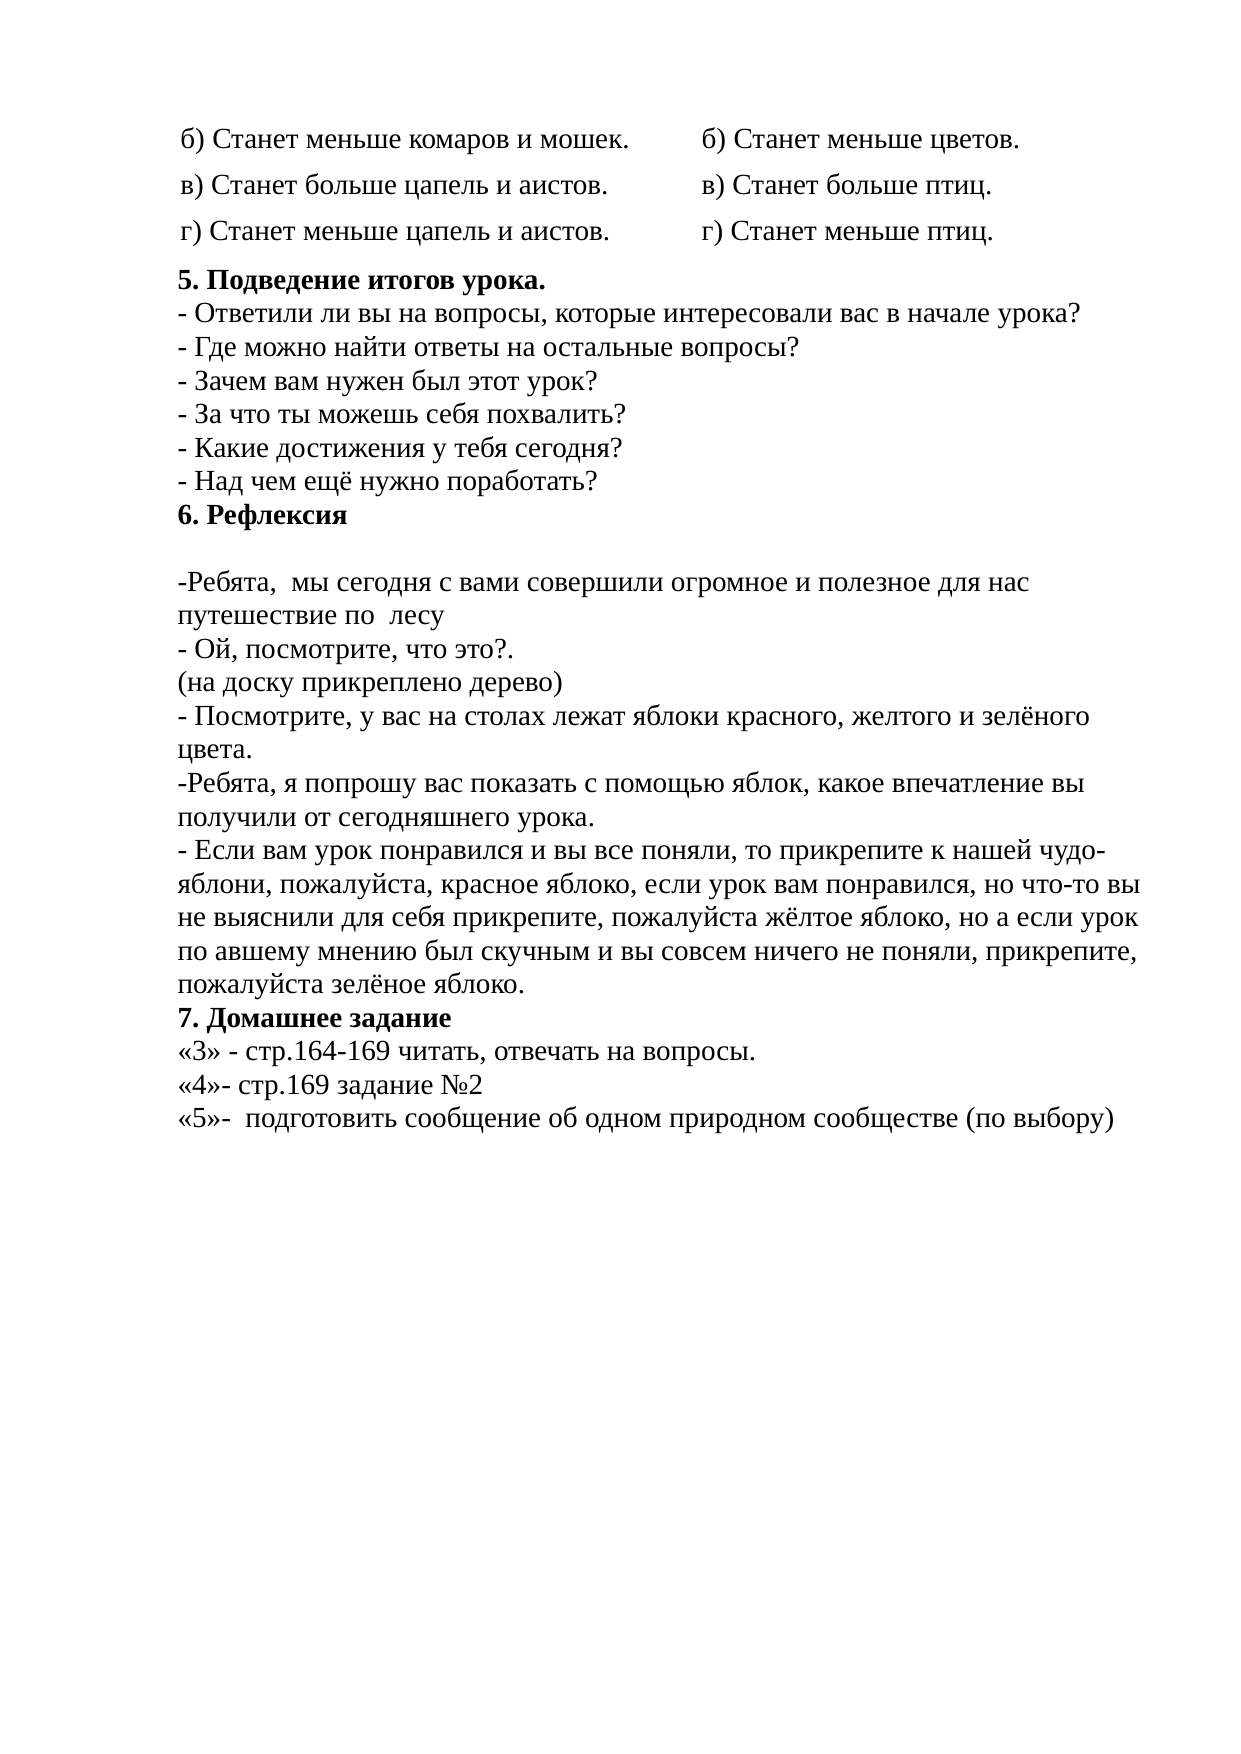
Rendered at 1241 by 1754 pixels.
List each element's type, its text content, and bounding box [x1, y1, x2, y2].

text - Если вам урок понравился и вы все поняли, то прикрепите к нашей чудо-яблони, пожалуйста, красное яблоко, если урок вам понравился, но что-то вы не выяснили для себя прикрепите, пожалуйста жёлтое яблоко, но а если урок по авшему мнению был скучным и вы совсем ничего не поняли, прикрепите, пожалуйста зелёное яблоко. [177, 832, 1152, 1000]
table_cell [699, 118, 1181, 262]
text -Ребята, я попрошу вас показать с помощью яблок, какое впечатление вы получили от сегодняшнего урока. [177, 765, 1152, 832]
text - Где можно найти ответы на остальные вопросы? [177, 329, 1152, 363]
text - За что ты можешь себя похвалить? [177, 396, 1152, 430]
text «5»- подготовить сообщение об одном природном сообществе (по выбору) [177, 1101, 1152, 1134]
text - Посмотрите, у вас на столах лежат яблоки красного, желтого и зелёного цвета. [177, 698, 1152, 765]
text (на доску прикреплено дерево) [177, 664, 1152, 698]
text 6. Рефлексия [177, 497, 1152, 530]
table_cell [177, 118, 698, 262]
text 7. Домашнее задание [177, 1000, 1152, 1033]
text - Ой, посмотрите, что это?. [177, 631, 1152, 664]
text - Зачем вам нужен был этот урок? [177, 363, 1152, 396]
text «4»- стр.169 задание №2 [177, 1067, 1152, 1101]
text - Над чем ещё нужно поработать? [177, 463, 1152, 497]
text - Ответили ли вы на вопросы, которые интересовали вас в начале урока? [177, 296, 1152, 329]
text -Ребята, мы сегодня с вами совершили огромное и полезное для нас путешествие по лесу [177, 564, 1152, 631]
text - Какие достижения у тебя сегодня? [177, 430, 1152, 463]
text 5. Подведение итогов урока. [177, 262, 1152, 296]
text «3» - стр.164-169 читать, отвечать на вопросы. [177, 1033, 1152, 1067]
